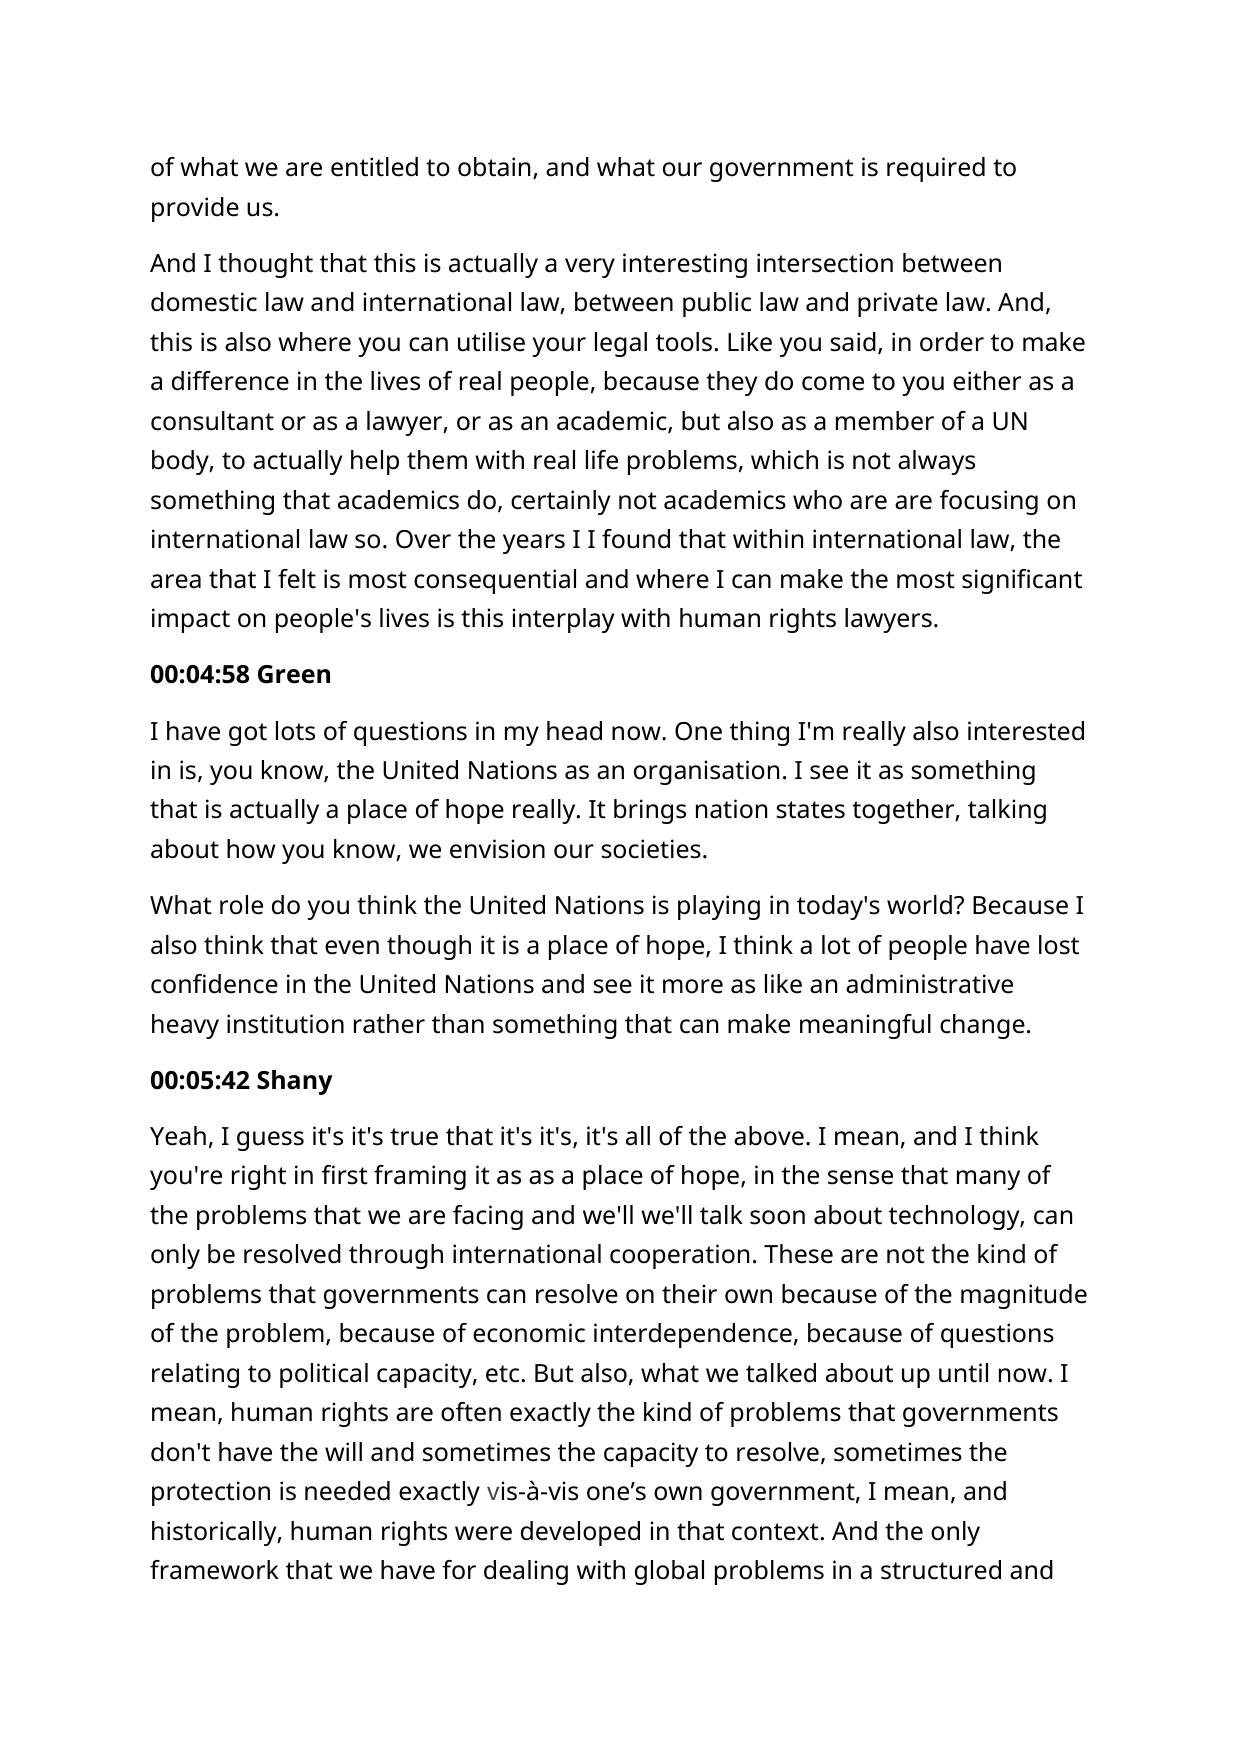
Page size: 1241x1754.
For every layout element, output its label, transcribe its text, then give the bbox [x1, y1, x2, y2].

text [150, 1118, 1090, 1587]
text 00:04:58 Green [150, 657, 1090, 691]
text 00:05:42 Shany [150, 1062, 1090, 1096]
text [150, 150, 1090, 223]
text I have got lots of questions in my head now. One thing I'm really also interested in is, you know, the United Nations as an organisation. I see it as something that is actually a place of hope really. It brings nation states together, talking about how you know, we envision our societies. [150, 713, 1090, 866]
text And I thought that this is actually a very interesting intersection between domestic law and international law, between public law and private law. And, this is also where you can utilise your legal tools. Like you said, in order to make a difference in the lives of real people, because they do come to you either as a consultant or as a lawyer, or as an academic, but also as a member of a UN body, to actually help them with real life problems, which is not always something that academics do, certainly not academics who are are focusing on international law so. Over the years I I found that within international law, the area that I felt is most consequential and where I can make the most significant impact on people's lives is this interplay with human rights lawyers. [150, 246, 1090, 635]
text What role do you think the United Nations is playing in today's world? Because I also think that even though it is a place of hope, I think a lot of people have lost confidence in the United Nations and see it more as like an administrative heavy institution rather than something that can make meaningful change. [150, 888, 1090, 1040]
